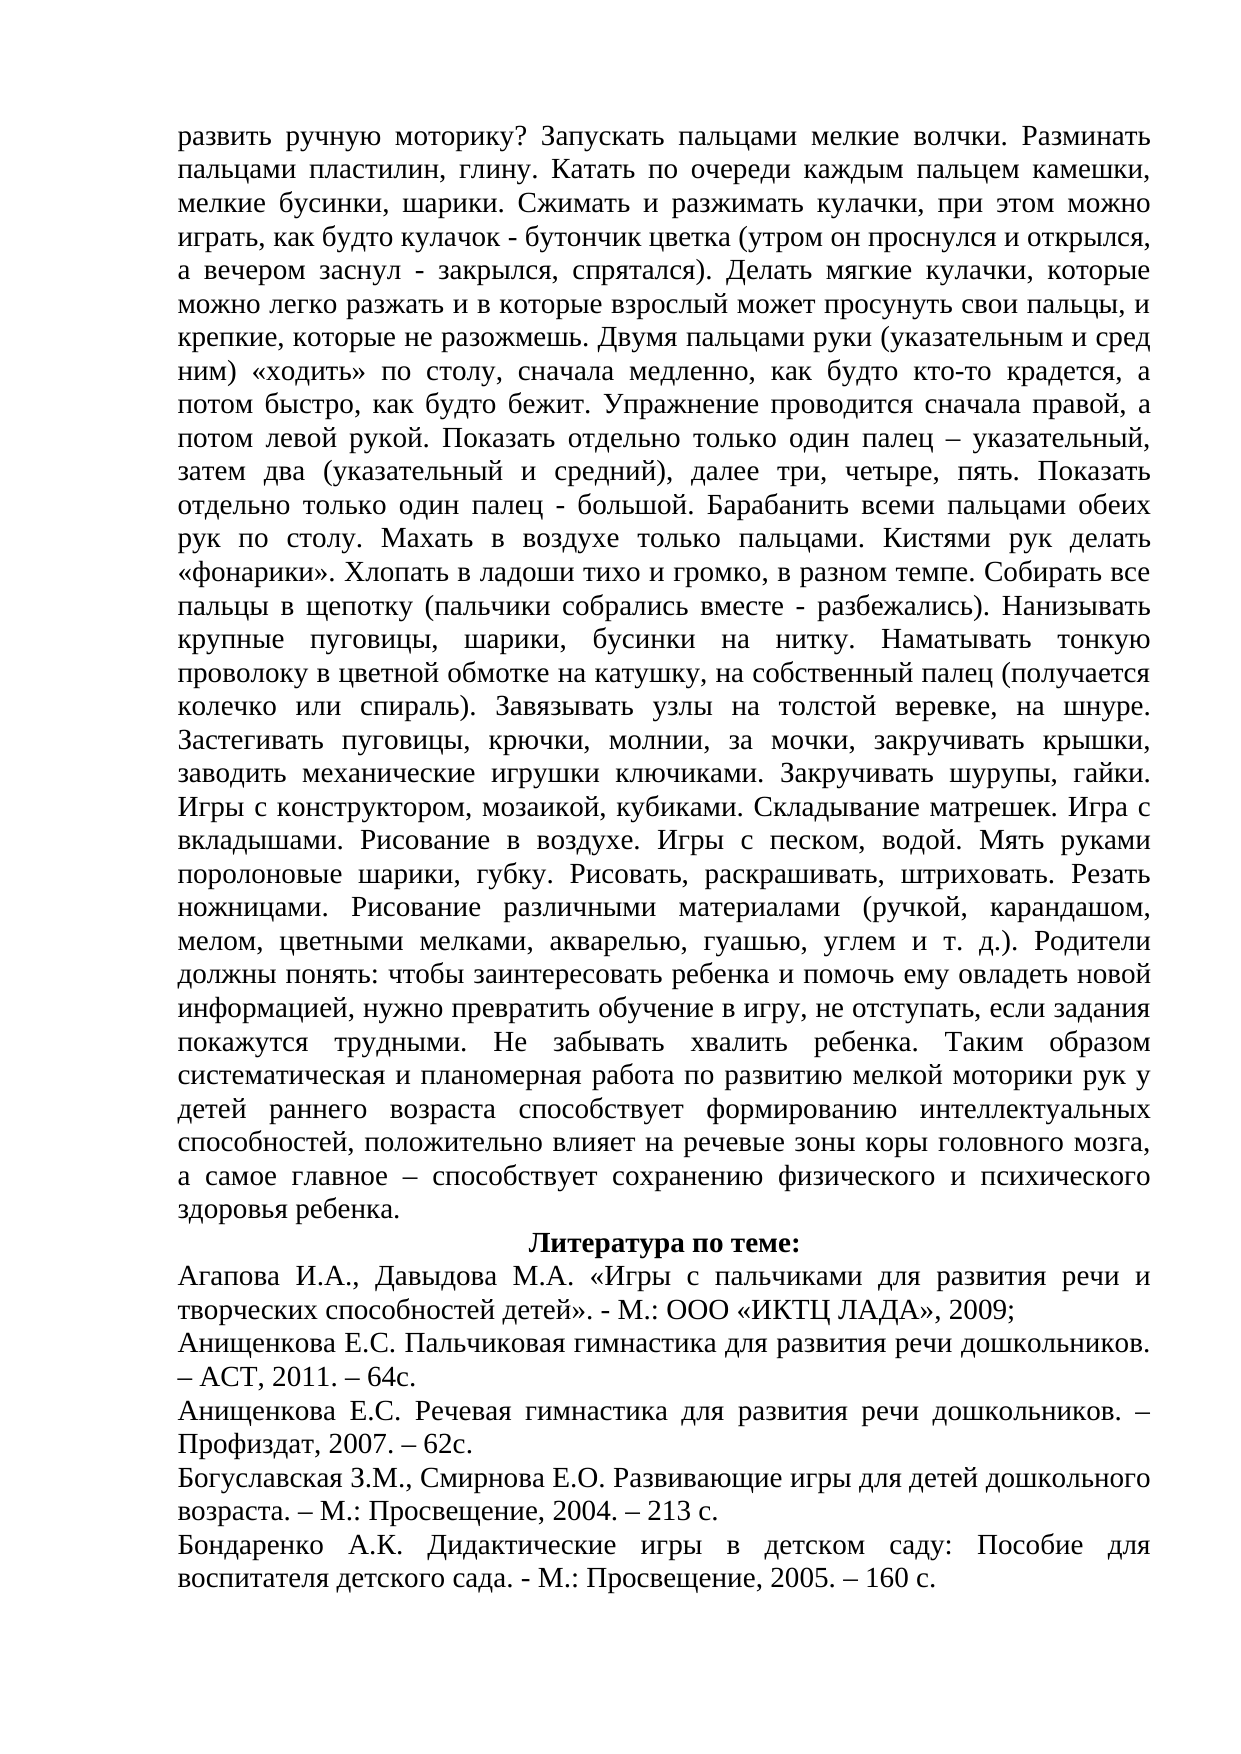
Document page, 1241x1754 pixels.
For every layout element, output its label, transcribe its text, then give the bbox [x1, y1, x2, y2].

text Литература по теме: [177, 1225, 1152, 1258]
text Богуславская З.М., Смирнова Е.О. Развивающие игры для детей дошкольного возраста. – М.: Просвещение, 2004. – 213 с. [177, 1460, 1152, 1527]
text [177, 118, 1152, 1225]
text Бондаренко А.К. Дидактические игры в детском саду: Пособие для воспитателя детского сада. - М.: Просвещение, 2005. – 160 с. [177, 1527, 1152, 1594]
text Анищенкова Е.С. Пальчиковая гимнастика для развития речи дошкольников. – АСТ, 2011. – 64с. [177, 1326, 1152, 1393]
text Агапова И.А., Давыдова М.А. «Игры с пальчиками для развития речи и творческих способностей детей». - М.: ООО «ИКТЦ ЛАДА», 2009; [177, 1258, 1152, 1326]
text Анищенкова Е.С. Речевая гимнастика для развития речи дошкольников. – Профиздат, 2007. – 62с. [177, 1393, 1152, 1460]
